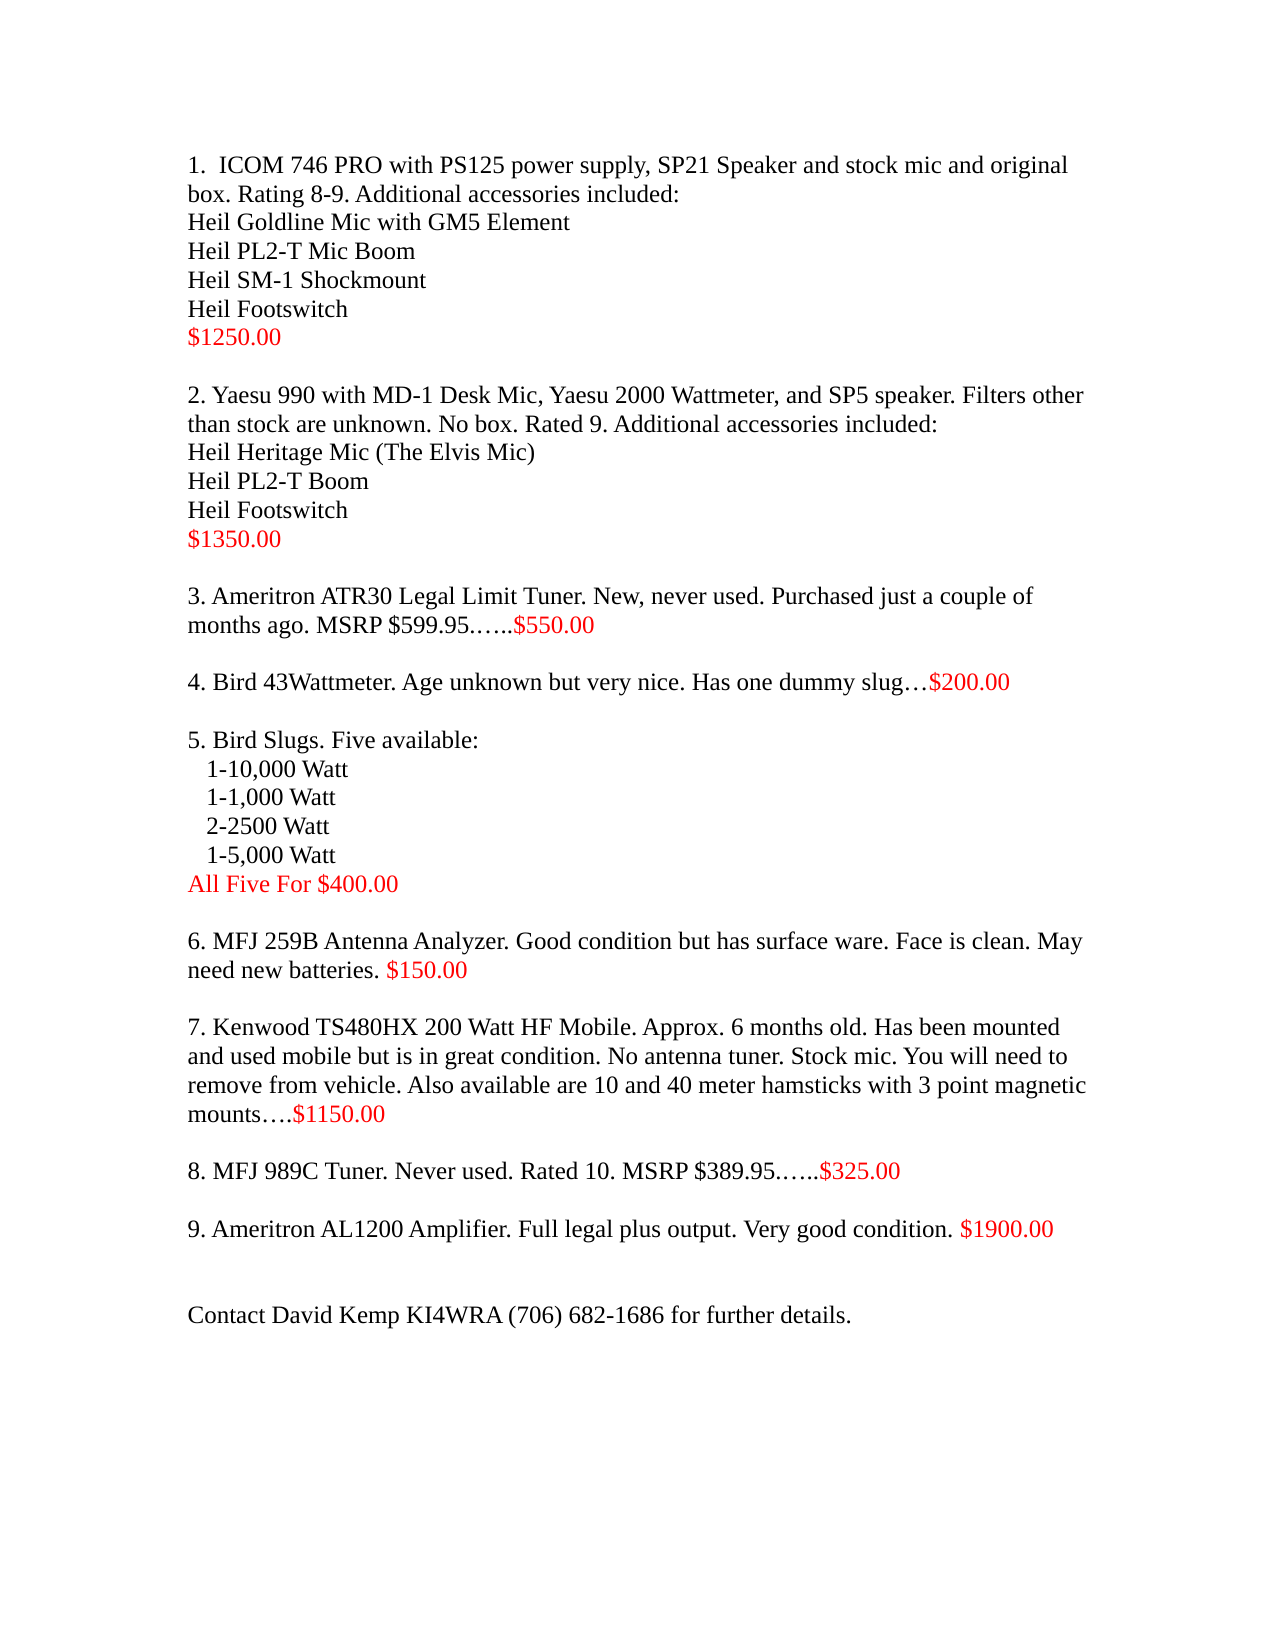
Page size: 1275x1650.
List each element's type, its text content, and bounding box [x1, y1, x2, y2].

text 7. Kenwood TS480HX 200 Watt HF Mobile. Approx. 6 months old. Has been mounted and used mobile but is in great condition. No antenna tuner. Stock mic. You will need to remove from vehicle. Also available are 10 and 40 meter hamsticks with 3 point magnetic mounts….$1150.00 [187, 1012, 1087, 1127]
text 9. Ameritron AL1200 Amplifier. Full legal plus output. Very good condition. $1900.00 [187, 1214, 1087, 1242]
text Heil Goldline Mic with GM5 Element [187, 207, 1087, 236]
text 1-1,000 Watt [187, 782, 1087, 811]
text 4. Bird 43Wattmeter. Age unknown but very nice. Has one dummy slug…$200.00 [187, 667, 1087, 696]
text Heil Footswitch [187, 294, 1087, 322]
text $1250.00 [187, 322, 1087, 351]
text All Five For $400.00 [187, 869, 1087, 897]
text Heil PL2-T Boom [187, 466, 1087, 495]
text 8. MFJ 989C Tuner. Never used. Rated 10. MSRP $389.95.…..$325.00 [187, 1156, 1087, 1185]
text Heil Footswitch [187, 495, 1087, 524]
text 1. ICOM 746 PRO with PS125 power supply, SP21 Speaker and stock mic and original box. Rating 8-9. Additional accessories included: [187, 150, 1087, 207]
text Contact David Kemp KI4WRA (706) 682-1686 for further details. [187, 1300, 1087, 1329]
text Heil SM-1 Shockmount [187, 265, 1087, 294]
text 5. Bird Slugs. Five available: [187, 725, 1087, 754]
text Heil Heritage Mic (The Elvis Mic) [187, 437, 1087, 466]
text Heil PL2-T Mic Boom [187, 236, 1087, 265]
text 2. Yaesu 990 with MD-1 Desk Mic, Yaesu 2000 Wattmeter, and SP5 speaker. Filters other than stock are unknown. No box. Rated 9. Additional accessories included: [187, 380, 1087, 437]
text 3. Ameritron ATR30 Legal Limit Tuner. New, never used. Purchased just a couple of months ago. MSRP $599.95.…..$550.00 [187, 581, 1087, 639]
text 1-10,000 Watt [187, 754, 1087, 782]
text 2-2500 Watt [187, 811, 1087, 840]
text 6. MFJ 259B Antenna Analyzer. Good condition but has surface ware. Face is clean. May need new batteries. $150.00 [187, 926, 1087, 984]
text 1-5,000 Watt [187, 840, 1087, 869]
text $1350.00 [187, 524, 1087, 552]
